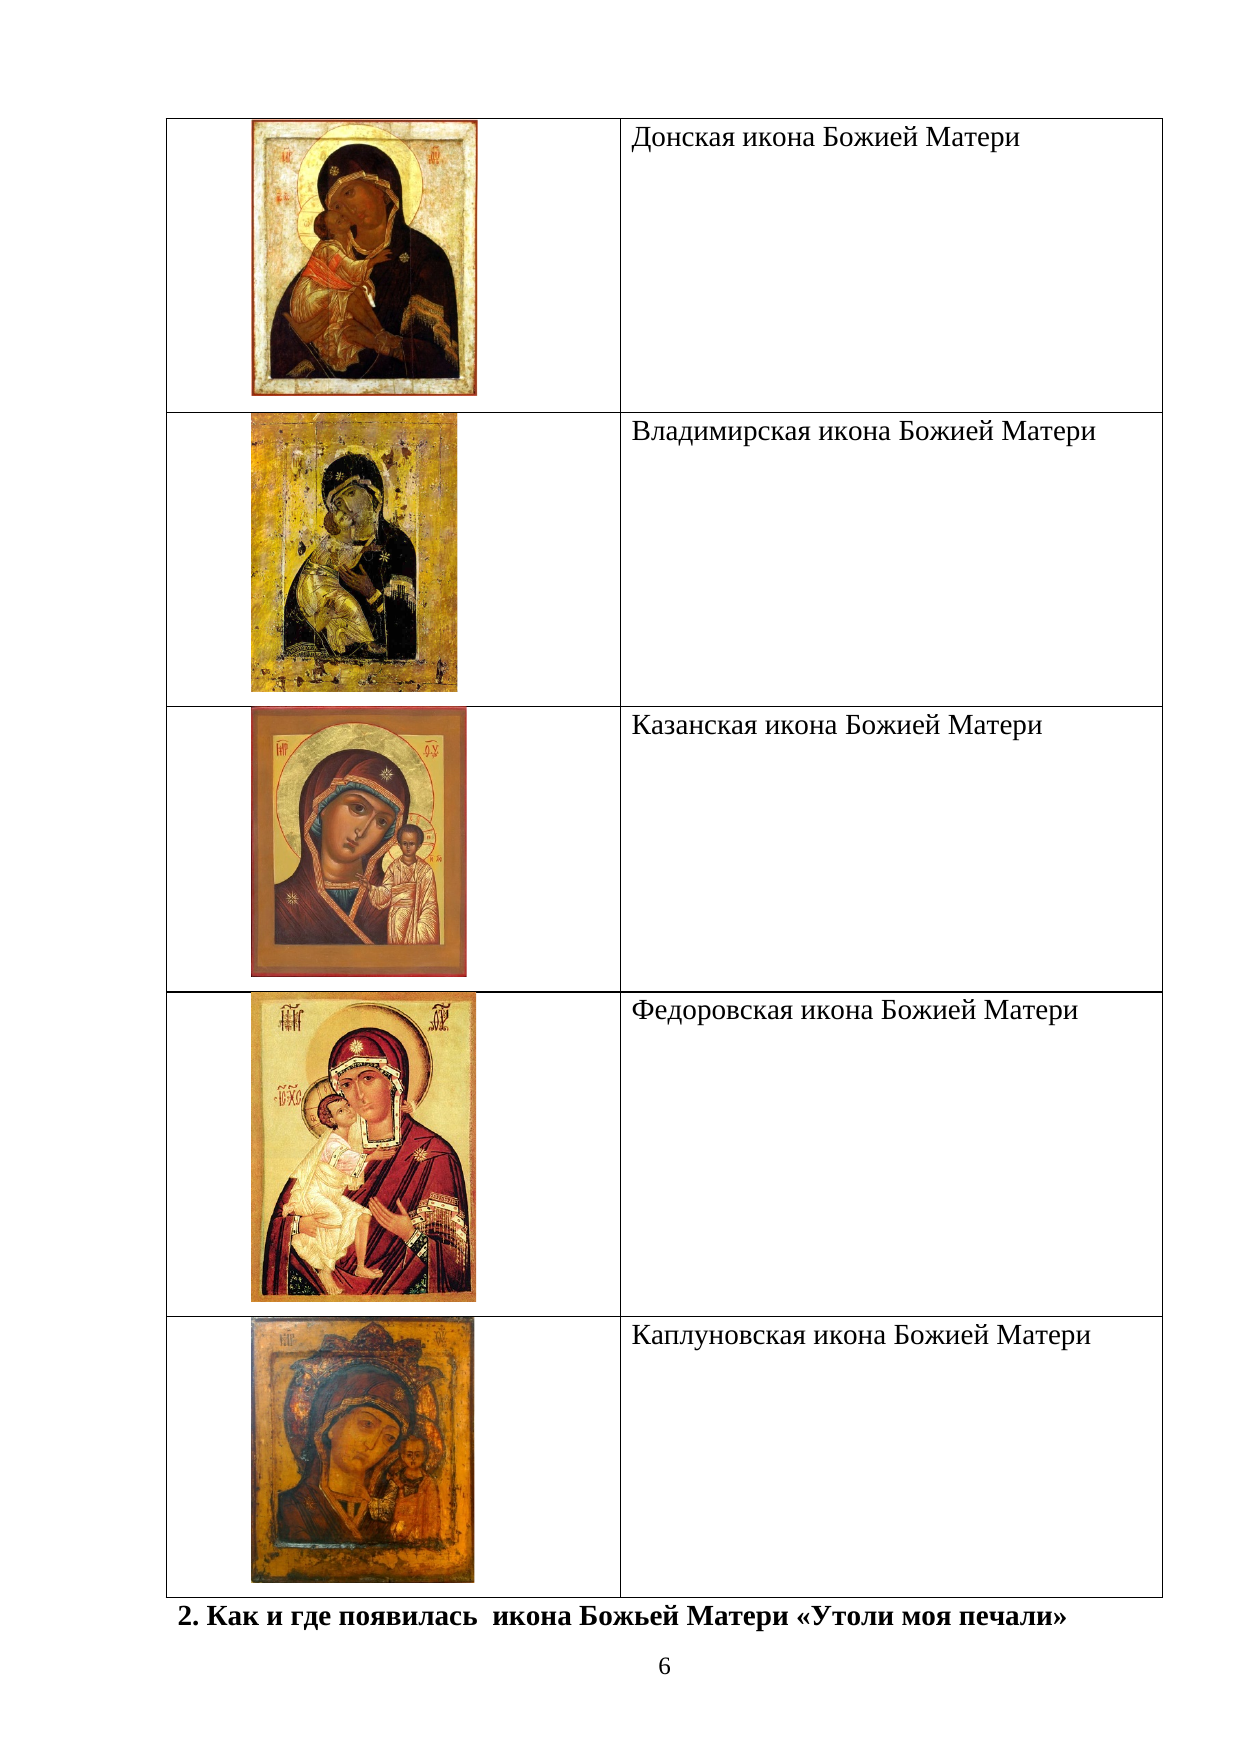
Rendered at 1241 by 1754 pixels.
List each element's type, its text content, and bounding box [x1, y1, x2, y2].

picture [251, 706, 467, 977]
table_cell Федоровская икона Божией Матери [621, 993, 1162, 1316]
table_cell [167, 413, 620, 706]
picture [251, 992, 477, 1302]
picture [251, 413, 458, 692]
table_cell [167, 707, 620, 991]
table_cell Казанская икона Божией Матери [621, 707, 1162, 991]
table_cell Владимирская икона Божией Матери [621, 413, 1162, 706]
picture [251, 1317, 475, 1583]
picture [251, 119, 478, 396]
table_cell [167, 1317, 620, 1597]
table_header Донская икона Божией Матери [621, 119, 1162, 412]
table_header [167, 119, 620, 412]
table_cell [167, 993, 620, 1316]
table_cell Каплуновская икона Божией Матери [621, 1317, 1162, 1597]
text 2. Как и где появилась икона Божьей Матери «Утоли моя печали» [177, 1598, 1152, 1632]
